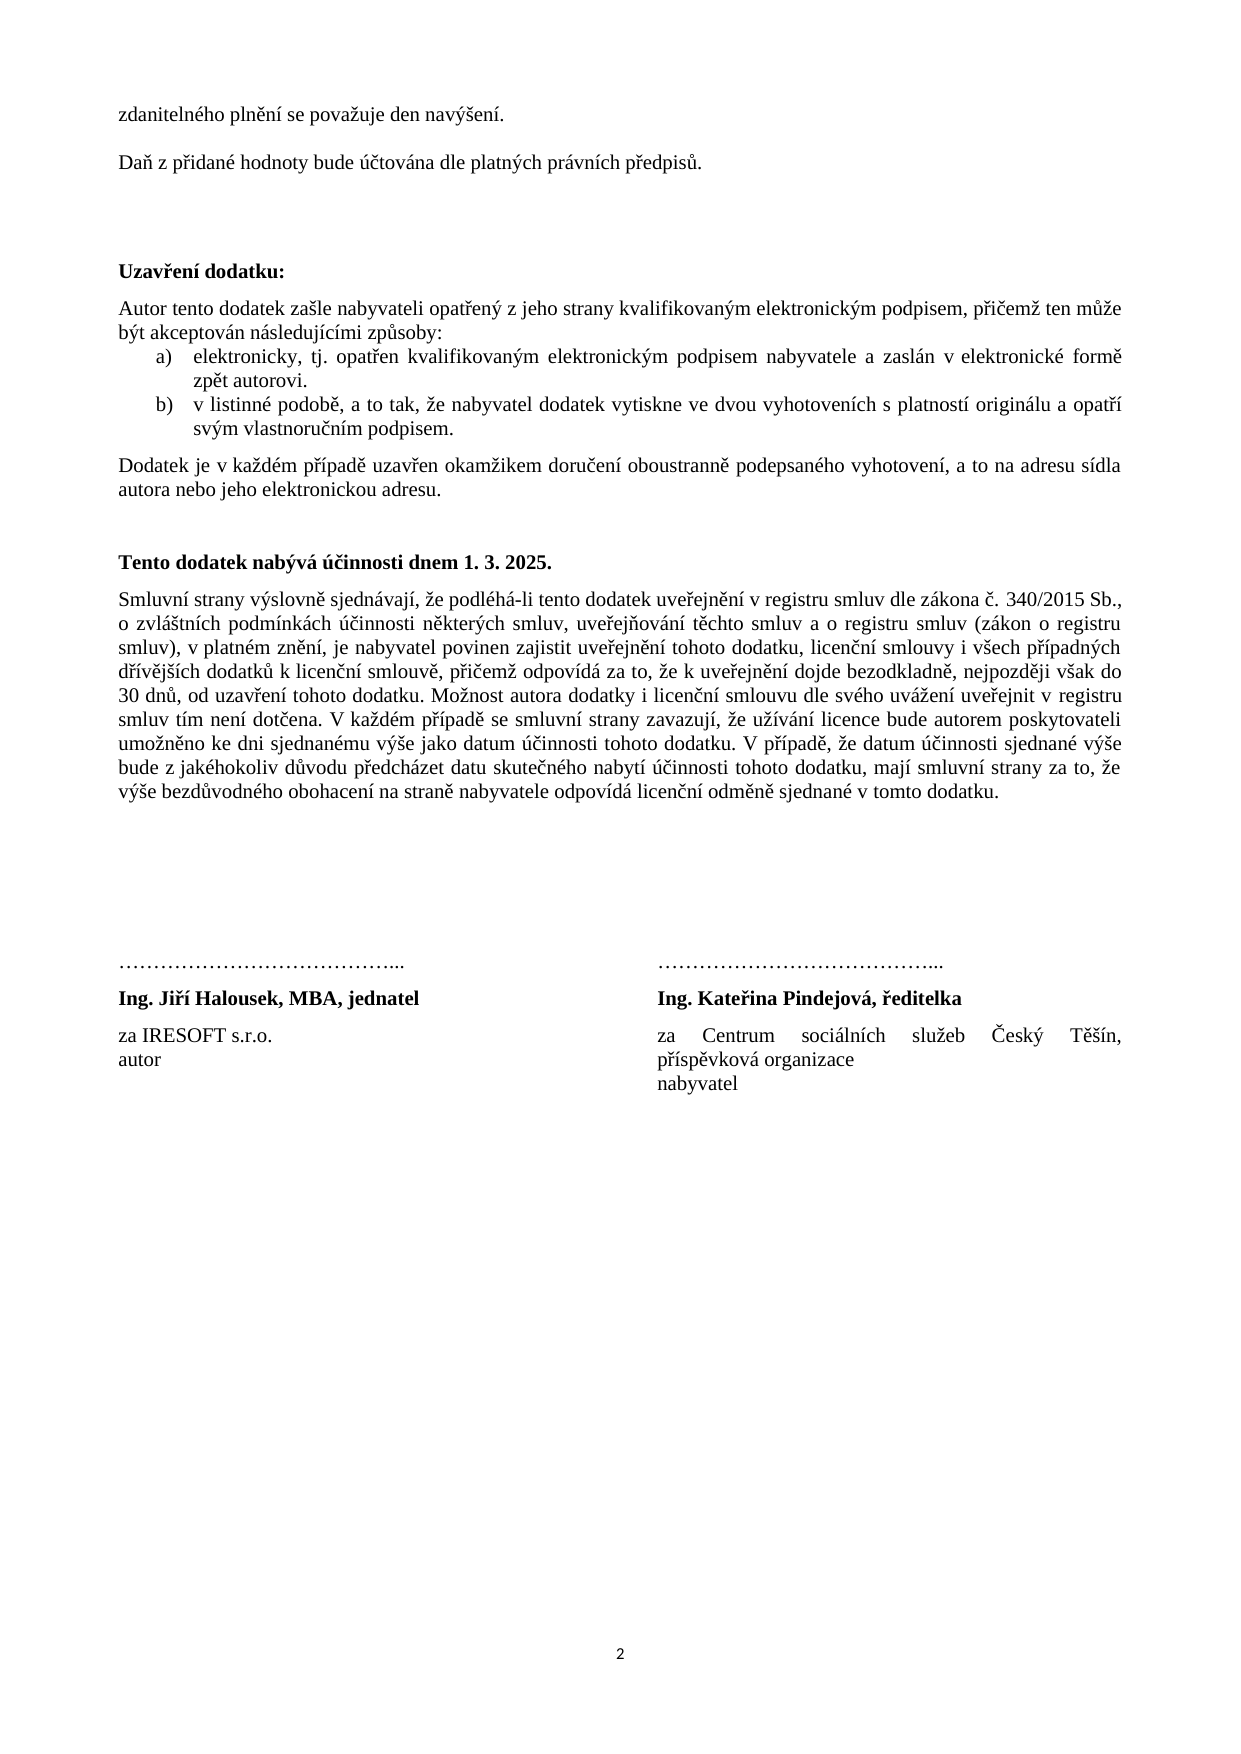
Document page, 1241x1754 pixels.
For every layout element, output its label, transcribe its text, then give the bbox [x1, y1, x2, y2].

list elektronicky, tj. opatřen kvalifikovaným elektronickým podpisem nabyvatele a zaslán v elektronické formě zpět autorovi. [156, 344, 1122, 392]
text Smluvní strany výslovně sjednávají, že podléhá-li tento dodatek uveřejnění v registru smluv dle zákona č. 340/2015 Sb., o zvláštních podmínkách účinnosti některých smluv, uveřejňování těchto smluv a o registru smluv (zákon o registru smluv), v platném znění, je nabyvatel povinen zajistit uveřejnění tohoto dodatku, licenční smlouvy i všech případných dřívějších dodatků k licenční smlouvě, přičemž odpovídá za to, že k uveřejnění dojde bezodkladně, nejpozději však do 30 dnů, od uzavření tohoto dodatku. Možnost autora dodatky i licenční smlouvu dle svého uvážení uveřejnit v registru smluv tím není dotčena. V každém případě se smluvní strany zavazují, že užívání licence bude autorem poskytovateli umožněno ke dni sjednanému výše jako datum účinnosti tohoto dodatku. V případě, že datum účinnosti sjednané výše bude z jakéhokoliv důvodu předcházet datu skutečného nabytí účinnosti tohoto dodatku, mají smluvní strany za to, že výše bezdůvodného obohacení na straně nabyvatele odpovídá licenční odměně sjednané v tomto dodatku. [118, 587, 1122, 803]
text za Centrum sociálních služeb Český Těšín, příspěvková organizace [657, 1022, 1122, 1071]
text Uzavření dodatku: [118, 259, 1122, 283]
text …………………………………... [118, 949, 583, 973]
text Daň z přidané hodnoty bude účtována dle platných právních předpisů. [118, 150, 1122, 174]
text autor [118, 1047, 583, 1071]
list v listinné podobě, a to tak, že nabyvatel dodatek vytiskne ve dvou vyhotoveních s platností originálu a opatří svým vlastnoručním podpisem. [156, 392, 1122, 440]
text Tento dodatek nabývá účinnosti dnem 1. 3. 2025. [118, 550, 1122, 574]
text Ing. Kateřina Pindejová, ředitelka [657, 986, 1122, 1010]
text Autor tento dodatek zašle nabyvateli opatřený z jeho strany kvalifikovaným elektronickým podpisem, přičemž ten může být akceptován následujícími způsoby: [118, 296, 1122, 344]
text Dodatek je v každém případě uzavřen okamžikem doručení oboustranně podepsaného vyhotovení, a to na adresu sídla autora nebo jeho elektronickou adresu. [118, 453, 1122, 501]
text za IRESOFT s.r.o. [118, 1022, 583, 1047]
text …………………………………... [657, 949, 1122, 973]
text Ing. Jiří Halousek, MBA, jednatel [118, 986, 583, 1010]
text nabyvatel [657, 1071, 1122, 1095]
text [118, 102, 1122, 126]
